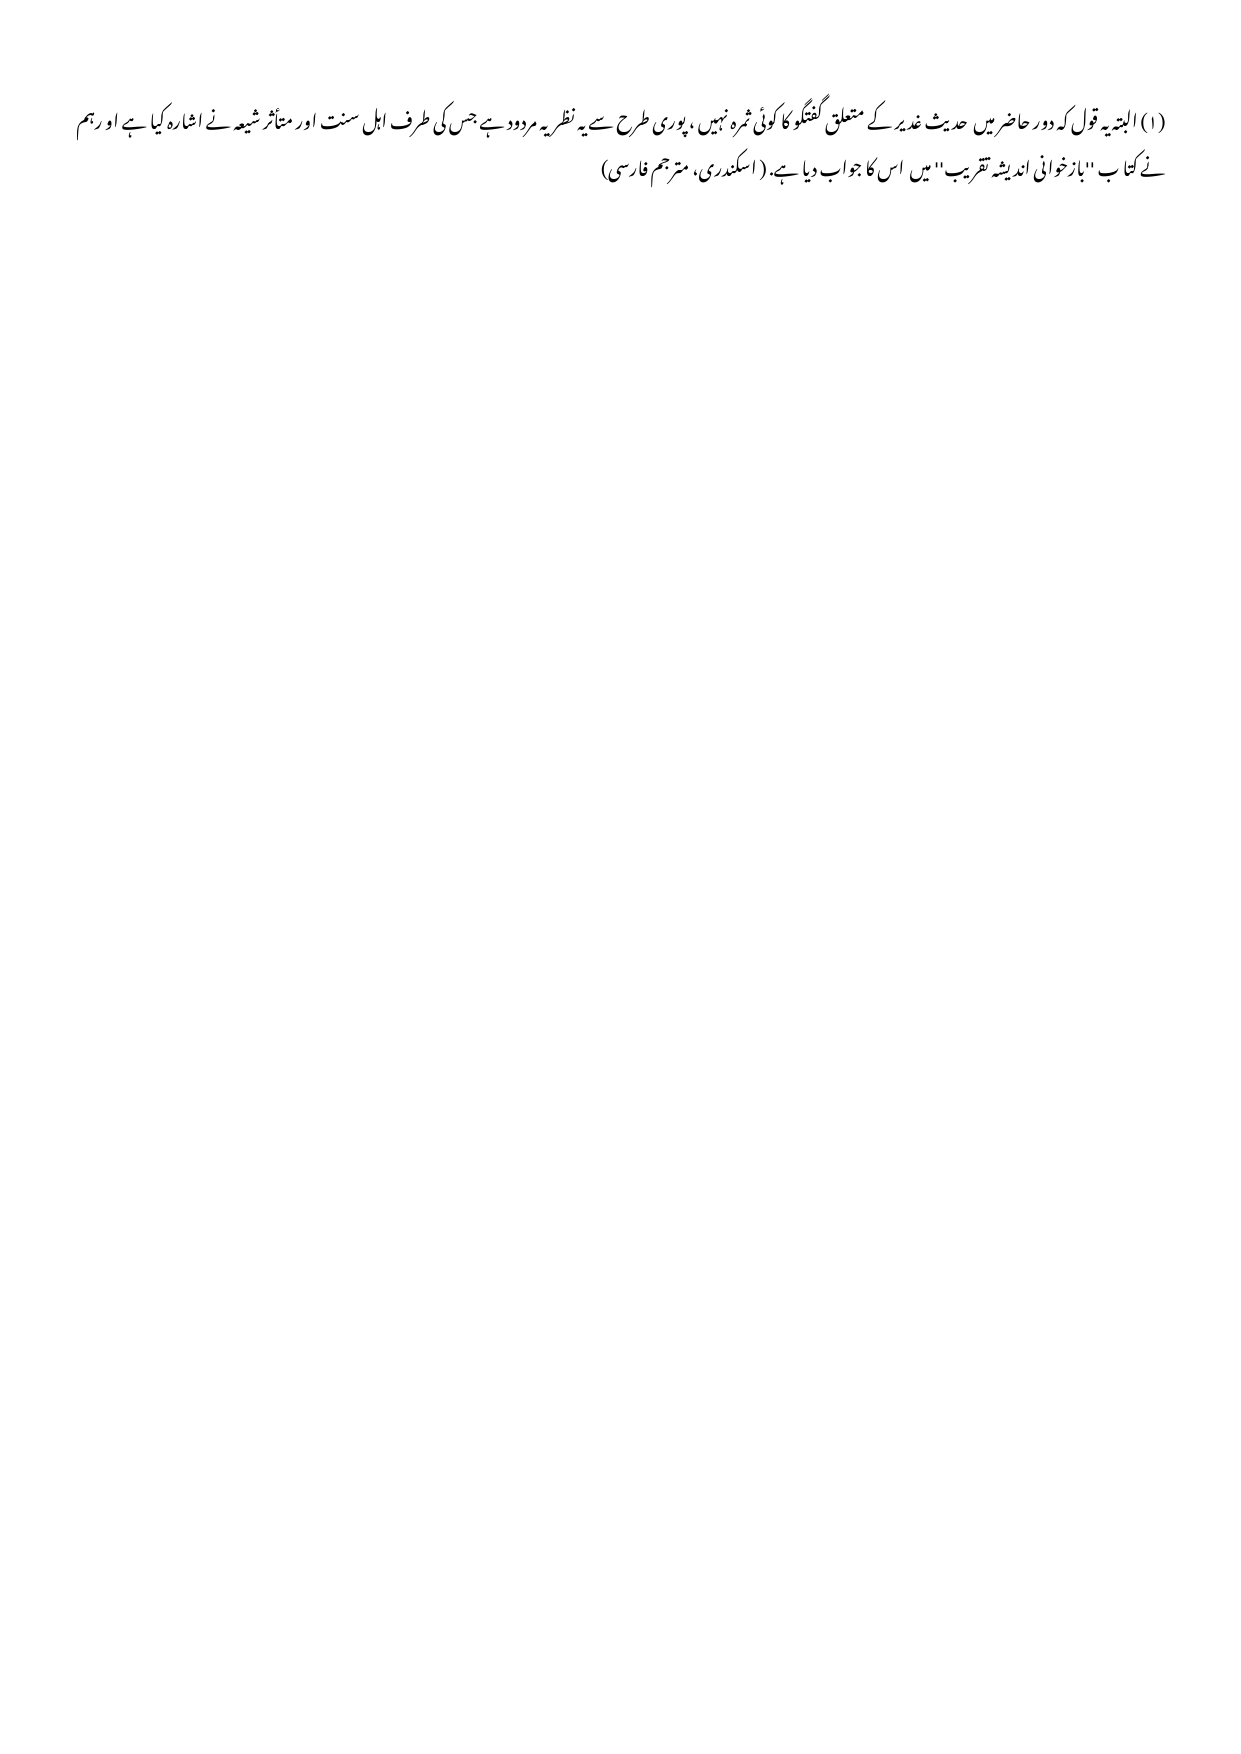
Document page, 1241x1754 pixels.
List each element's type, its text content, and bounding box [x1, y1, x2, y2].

text (١) البتہ یہ قول کہ دور حاضر میں حدیث غدیر کے متعلق گفتگو کا کوئی ثمرہ نہیں ، پوری طرح سے یہ نظریہ مردود ہے جس کی طرف اہل سنت اور متأثر شیعہ نے اشارہ کیا ہے او رہم نے کتا ب ''بازخوانی اندیشہ تقریب'' میں اس کا جواب دیا ہے. ( اسکندری، مترجم فارسی) [75, 94, 1165, 187]
